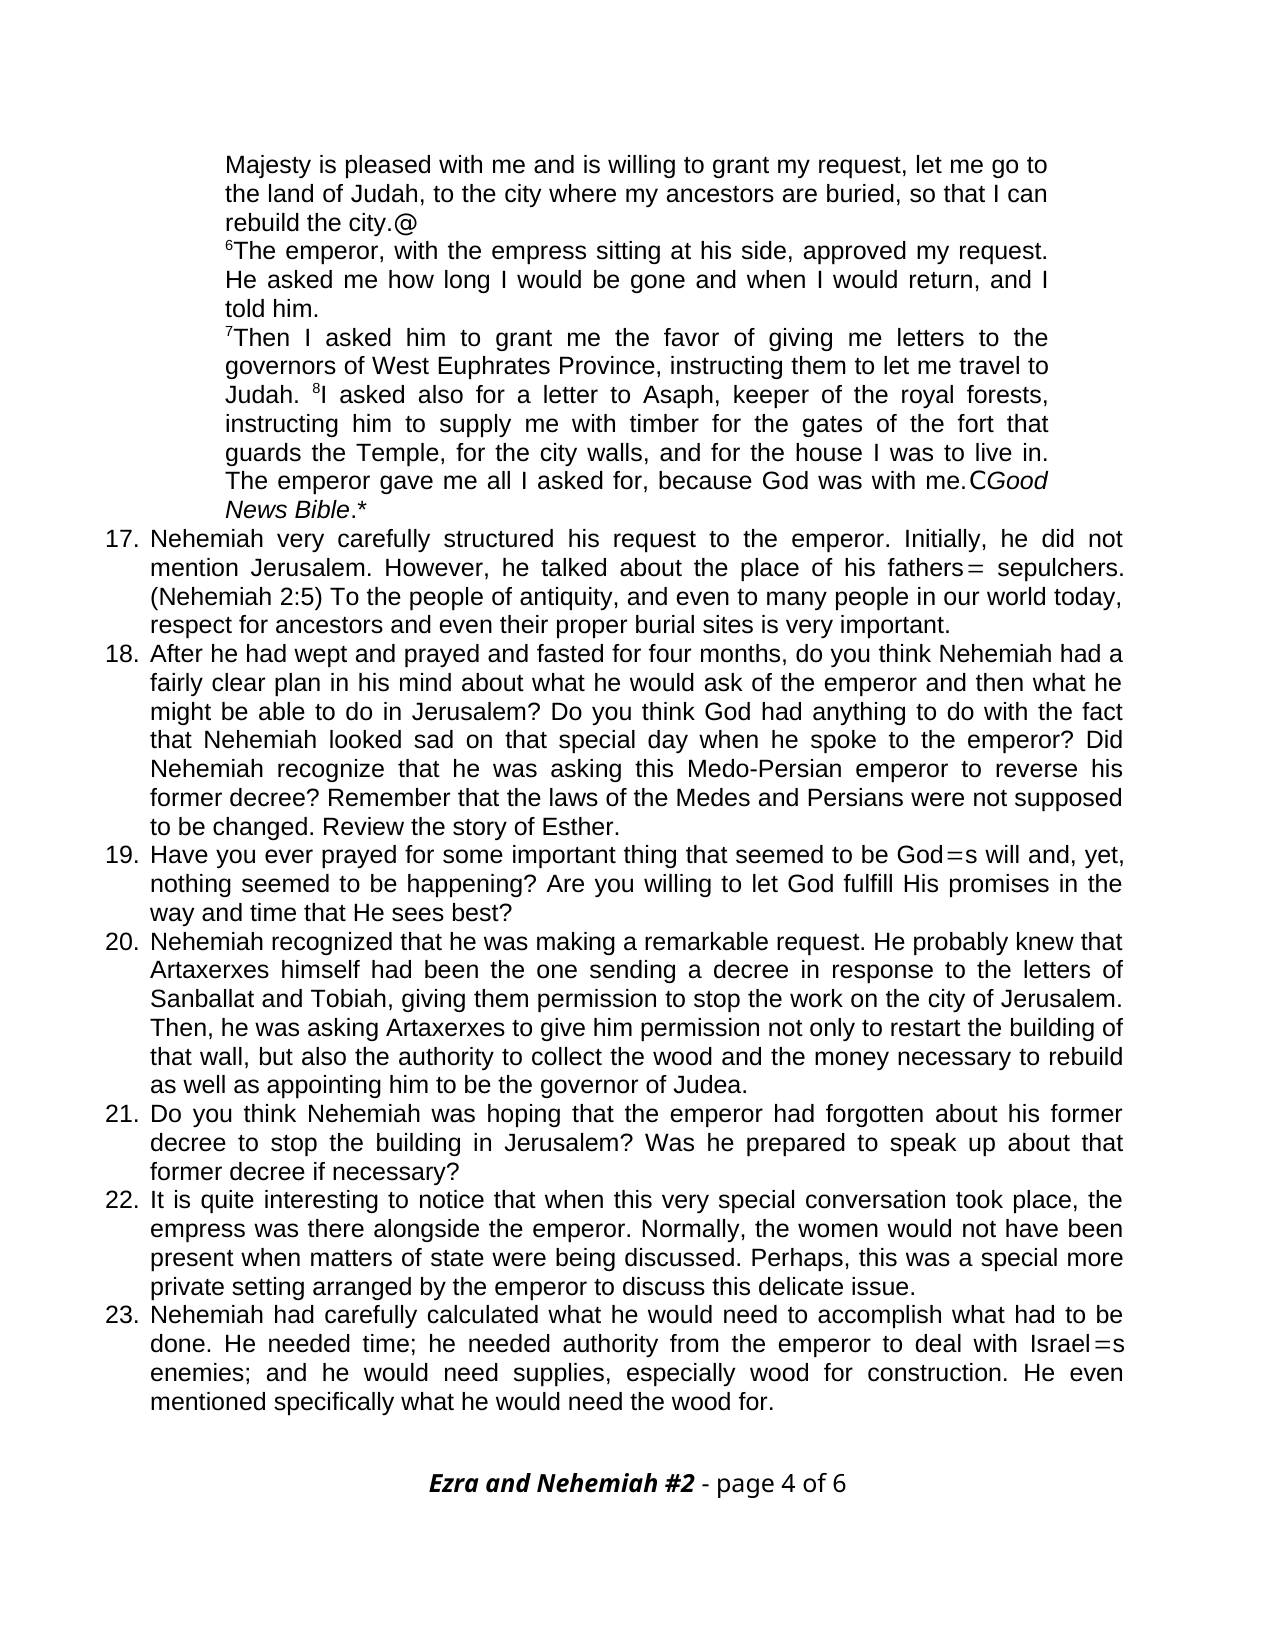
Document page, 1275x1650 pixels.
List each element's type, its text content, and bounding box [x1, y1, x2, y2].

text 7Then I asked him to grant me the favor of giving me letters to the governors of West Euphrates Province, instructing them to let me travel to Judah. 8I asked also for a letter to Asaph, keeper of the royal forests, instructing him to supply me with timber for the gates of the fort that guards the Temple, for the city walls, and for the house I was to live in. The emperor gave me all I asked for, because God was with me.Good News Bible.* [225, 323, 1050, 524]
text Nehemiah recognized that he was making a remarkable request. He probably knew that Artaxerxes himself had been the one sending a decree in response to the letters of Sanballat and Tobiah, giving them permission to stop the work on the city of Jerusalem. Then, he was asking Artaxerxes to give him permission not only to restart the building of that wall, but also the authority to collect the wood and the money necessary to rebuild as well as appointing him to be the governor of Judea. [105, 927, 1125, 1099]
text 6The emperor, with the empress sitting at his side, approved my request. He asked me how long I would be gone and when I would return, and I told him. [225, 236, 1050, 323]
text Do you think Nehemiah was hoping that the emperor had forgotten about his former decree to stop the building in Jerusalem? Was he prepared to speak up about that former decree if necessary? [105, 1099, 1125, 1185]
text Nehemiah had carefully calculated what he would need to accomplish what had to be done. He needed time; he needed authority from the emperor to deal with Israels enemies; and he would need supplies, especially wood for construction. He even mentioned specifically what he would need the wood for. [105, 1300, 1125, 1416]
text Have you ever prayed for some important thing that seemed to be Gods will and, yet, nothing seemed to be happening? Are you willing to let God fulfill His promises in the way and time that He sees best? [105, 840, 1125, 927]
text Nehemiah very carefully structured his request to the emperor. Initially, he did not mention Jerusalem. However, he talked about the place of his fathers sepulchers. (Nehemiah 2:5) To the people of antiquity, and even to many people in our world today, respect for ancestors and even their proper burial sites is very important. [105, 524, 1125, 639]
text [225, 150, 1050, 236]
text It is quite interesting to notice that when this very special conversation took place, the empress was there alongside the emperor. Normally, the women would not have been present when matters of state were being discussed. Perhaps, this was a special more private setting arranged by the emperor to discuss this delicate issue. [105, 1185, 1125, 1300]
text After he had wept and prayed and fasted for four months, do you think Nehemiah had a fairly clear plan in his mind about what he would ask of the emperor and then what he might be able to do in Jerusalem? Do you think God had anything to do with the fact that Nehemiah looked sad on that special day when he spoke to the emperor? Did Nehemiah recognize that he was asking this Medo-Persian emperor to reverse his former decree? Remember that the laws of the Medes and Persians were not supposed to be changed. Review the story of Esther. [105, 639, 1125, 840]
